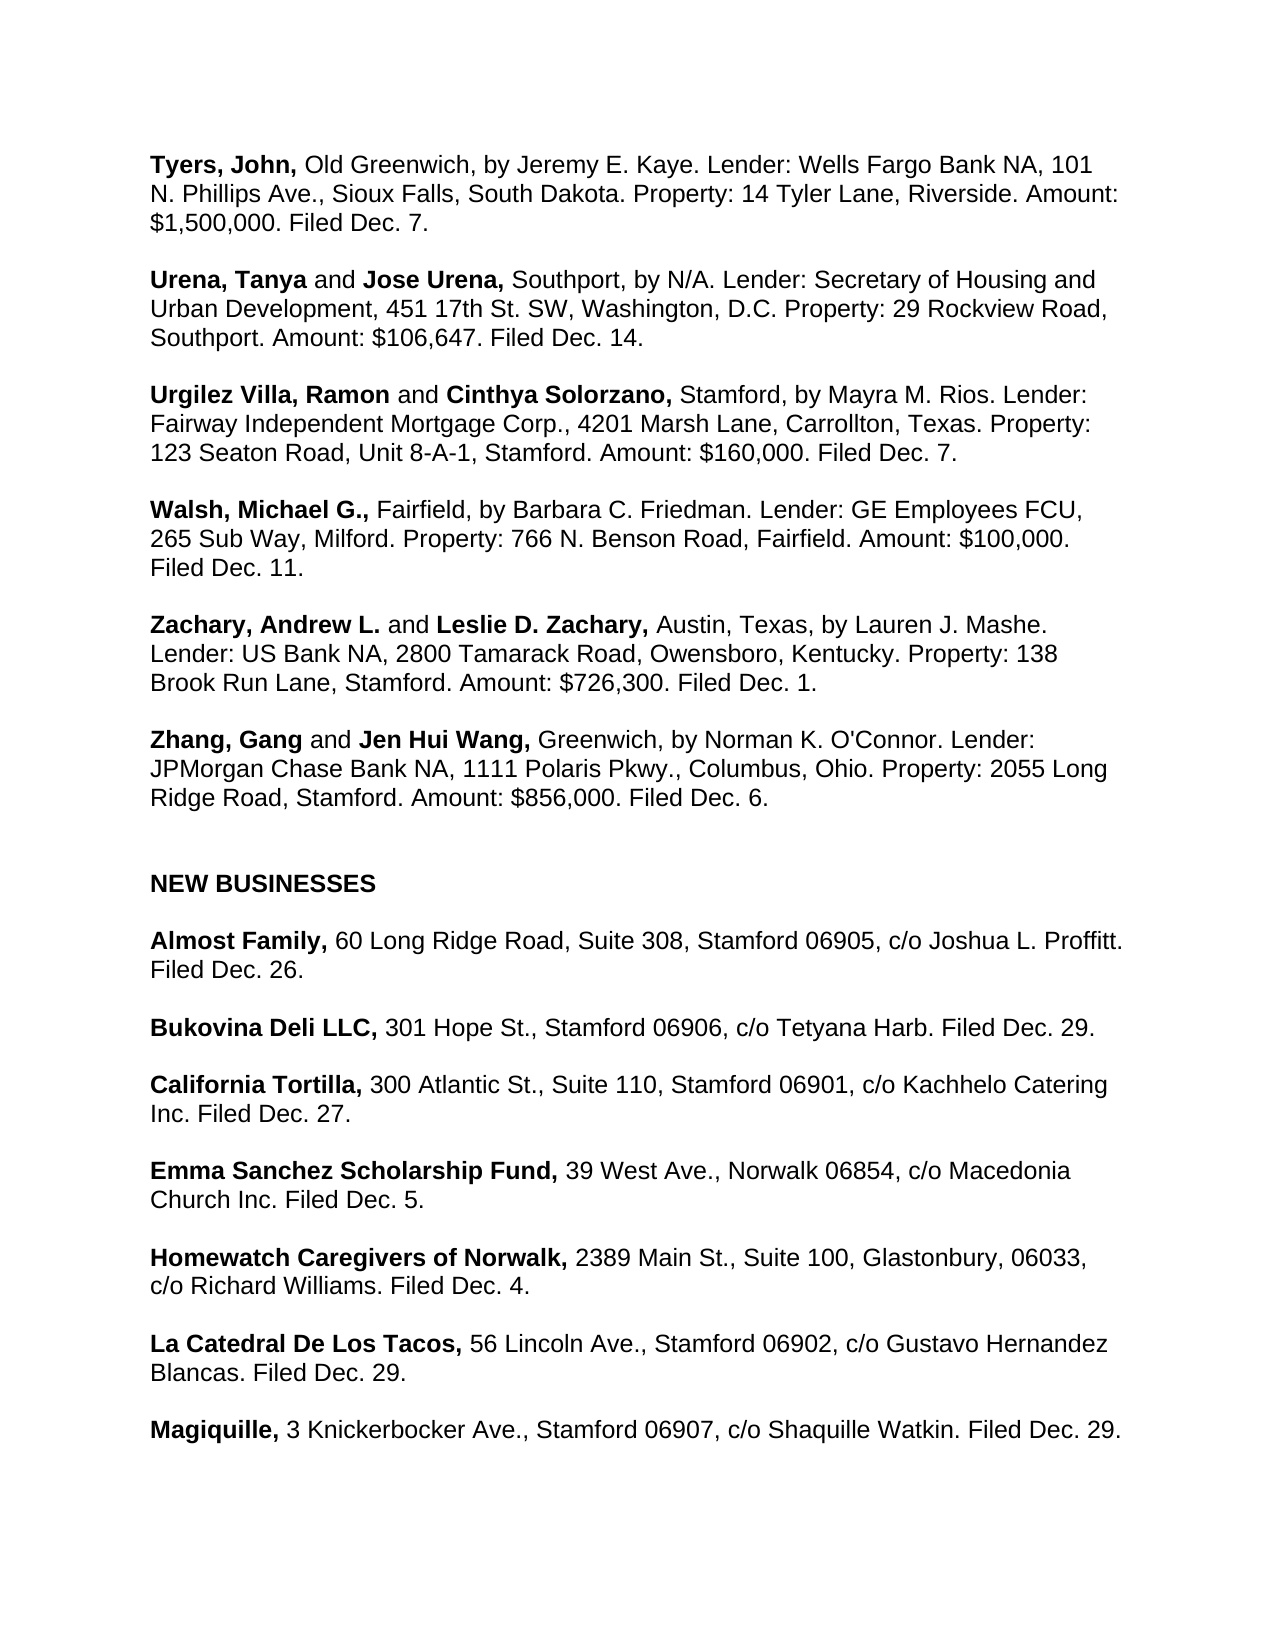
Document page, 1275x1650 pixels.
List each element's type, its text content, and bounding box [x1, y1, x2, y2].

text La Catedral De Los Tacos, 56 Lincoln Ave., Stamford 06902, c/o Gustavo Hernandez Blancas. Filed Dec. 29. [150, 1329, 1125, 1386]
text Walsh, Michael G., Fairfield, by Barbara C. Friedman. Lender: GE Employees FCU, 265 Sub Way, Milford. Property: 766 N. Benson Road, Fairfield. Amount: $100,000. Filed Dec. 11. [150, 495, 1125, 581]
text Zachary, Andrew L. and Leslie D. Zachary, Austin, Texas, by Lauren J. Mashe. Lender: US Bank NA, 2800 Tamarack Road, Owensboro, Kentucky. Property: 138 Brook Run Lane, Stamford. Amount: $726,300. Filed Dec. 1. [150, 610, 1125, 696]
text Urgilez Villa, Ramon and Cinthya Solorzano, Stamford, by Mayra M. Rios. Lender: Fairway Independent Mortgage Corp., 4201 Marsh Lane, Carrollton, Texas. Property: 123 Seaton Road, Unit 8-A-1, Stamford. Amount: $160,000. Filed Dec. 7. [150, 380, 1125, 466]
text Homewatch Caregivers of Norwalk, 2389 Main St., Suite 100, Glastonbury, 06033, c/o Richard Williams. Filed Dec. 4. [150, 1242, 1125, 1300]
text Emma Sanchez Scholarship Fund, 39 West Ave., Norwalk 06854, c/o Macedonia Church Inc. Filed Dec. 5. [150, 1156, 1125, 1214]
text Tyers, John, Old Greenwich, by Jeremy E. Kaye. Lender: Wells Fargo Bank NA, 101 N. Phillips Ave., Sioux Falls, South Dakota. Property: 14 Tyler Lane, Riverside. Amount: $1,500,000. Filed Dec. 7. [150, 150, 1125, 236]
text Bukovina Deli LLC, 301 Hope St., Stamford 06906, c/o Tetyana Harb. Filed Dec. 29. [150, 1012, 1125, 1041]
text Urena, Tanya and Jose Urena, Southport, by N/A. Lender: Secretary of Housing and Urban Development, 451 17th St. SW, Washington, D.C. Property: 29 Rockview Road, Southport. Amount: $106,647. Filed Dec. 14. [150, 265, 1125, 351]
text California Tortilla, 300 Atlantic St., Suite 110, Stamford 06901, c/o Kachhelo Catering Inc. Filed Dec. 27. [150, 1070, 1125, 1127]
text NEW BUSINESSES [150, 869, 1125, 897]
text Magiquille, 3 Knickerbocker Ave., Stamford 06907, c/o Shaquille Watkin. Filed Dec. 29. [150, 1415, 1125, 1444]
text Zhang, Gang and Jen Hui Wang, Greenwich, by Norman K. O'Connor. Lender: JPMorgan Chase Bank NA, 1111 Polaris Pkwy., Columbus, Ohio. Property: 2055 Long Ridge Road, Stamford. Amount: $856,000. Filed Dec. 6. [150, 725, 1125, 811]
text Almost Family, 60 Long Ridge Road, Suite 308, Stamford 06905, c/o Joshua L. Proffitt. Filed Dec. 26. [150, 926, 1125, 984]
